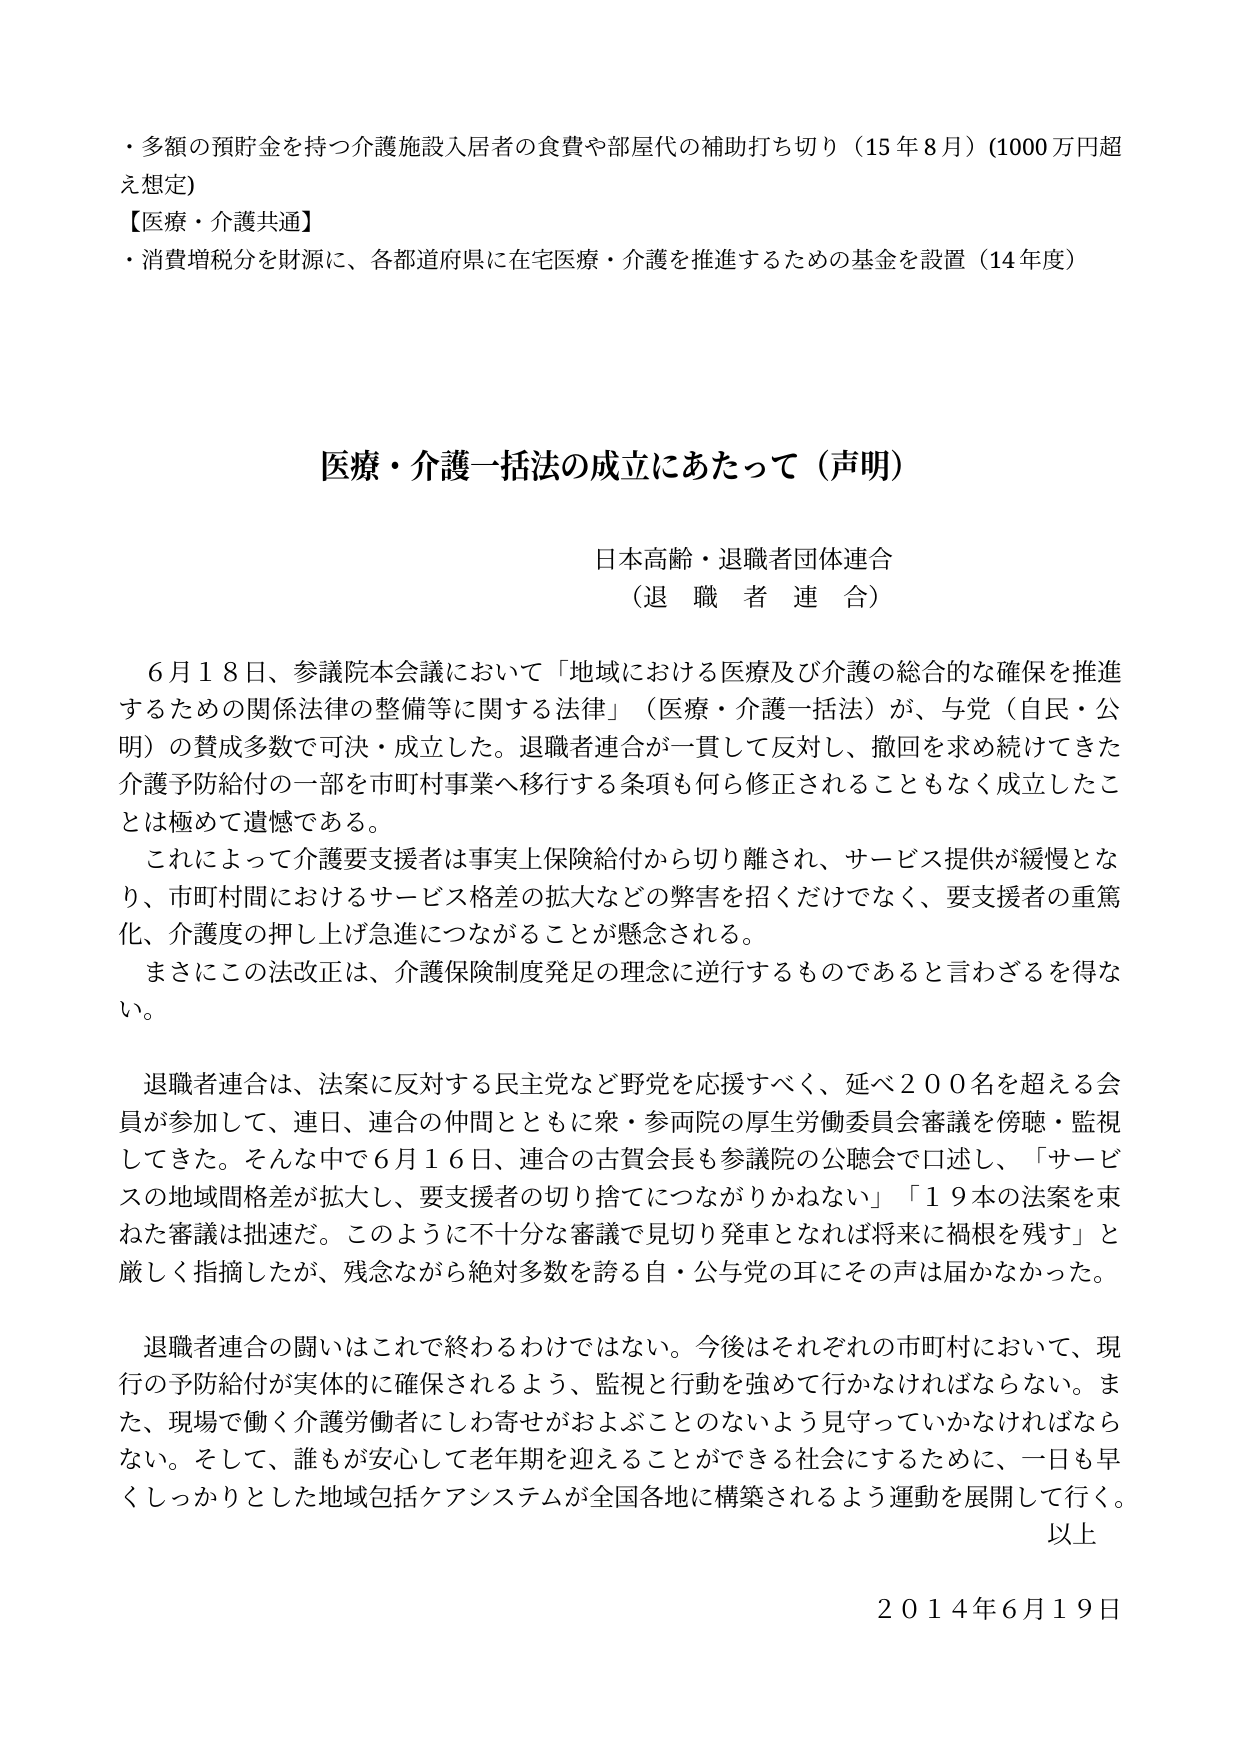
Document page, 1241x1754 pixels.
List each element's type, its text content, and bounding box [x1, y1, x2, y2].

text ２０１４年６月１９日 [118, 1589, 1122, 1627]
text ・多額の預貯金を持つ介護施設入居者の食費や部屋代の補助打ち切り（15年8月）(1000万円超え想定) [118, 127, 1122, 202]
text ・消費増税分を財源に、各都道府県に在宅医療・介護を推進するための基金を設置（14年度） [118, 239, 1122, 277]
text ６月１８日、参議院本会議において「地域における医療及び介護の総合的な確保を推進するための関係法律の整備等に関する法律」（医療・介護一括法）が、与党（自民・公明）の賛成多数で可決・成立した。退職者連合が一貫して反対し、撤回を求め続けてきた介護予防給付の一部を市町村事業へ移行する条項も何ら修正されることもなく成立したことは極めて遺憾である。 [118, 652, 1122, 839]
text 医療・介護一括法の成立にあたって（声明） [118, 427, 1122, 502]
text 以上 [118, 1514, 1097, 1552]
text まさにこの法改正は、介護保険制度発足の理念に逆行するものであると言わざるを得ない。 [118, 952, 1122, 1027]
text （退 職 者 連 合） [118, 577, 1122, 614]
text 退職者連合の闘いはこれで終わるわけではない。今後はそれぞれの市町村において、現行の予防給付が実体的に確保されるよう、監視と行動を強めて行かなければならない。また、現場で働く介護労働者にしわ寄せがおよぶことのないよう見守っていかなければならない。そして、誰もが安心して老年期を迎えることができる社会にするために、一日も早くしっかりとした地域包括ケアシステムが全国各地に構築されるよう運動を展開して行く。 [118, 1327, 1122, 1514]
text これによって介護要支援者は事実上保険給付から切り離され、サービス提供が緩慢となり、市町村間におけるサービス格差の拡大などの弊害を招くだけでなく、要支援者の重篤化、介護度の押し上げ急進につながることが懸念される。 [118, 839, 1122, 952]
text 退職者連合は、法案に反対する民主党など野党を応援すべく、延べ２００名を超える会員が参加して、連日、連合の仲間とともに衆・参両院の厚生労働委員会審議を傍聴・監視してきた。そんな中で６月１６日、連合の古賀会長も参議院の公聴会で口述し、「サービスの地域間格差が拡大し、要支援者の切り捨てにつながりかねない」「１９本の法案を束ねた審議は拙速だ。このように不十分な審議で見切り発車となれば将来に禍根を残す」と厳しく指摘したが、残念ながら絶対多数を誇る自・公与党の耳にその声は届かなかった。 [118, 1064, 1122, 1289]
text 日本高齢・退職者団体連合 [118, 539, 1122, 577]
text 【医療・介護共通】 [118, 202, 1122, 239]
